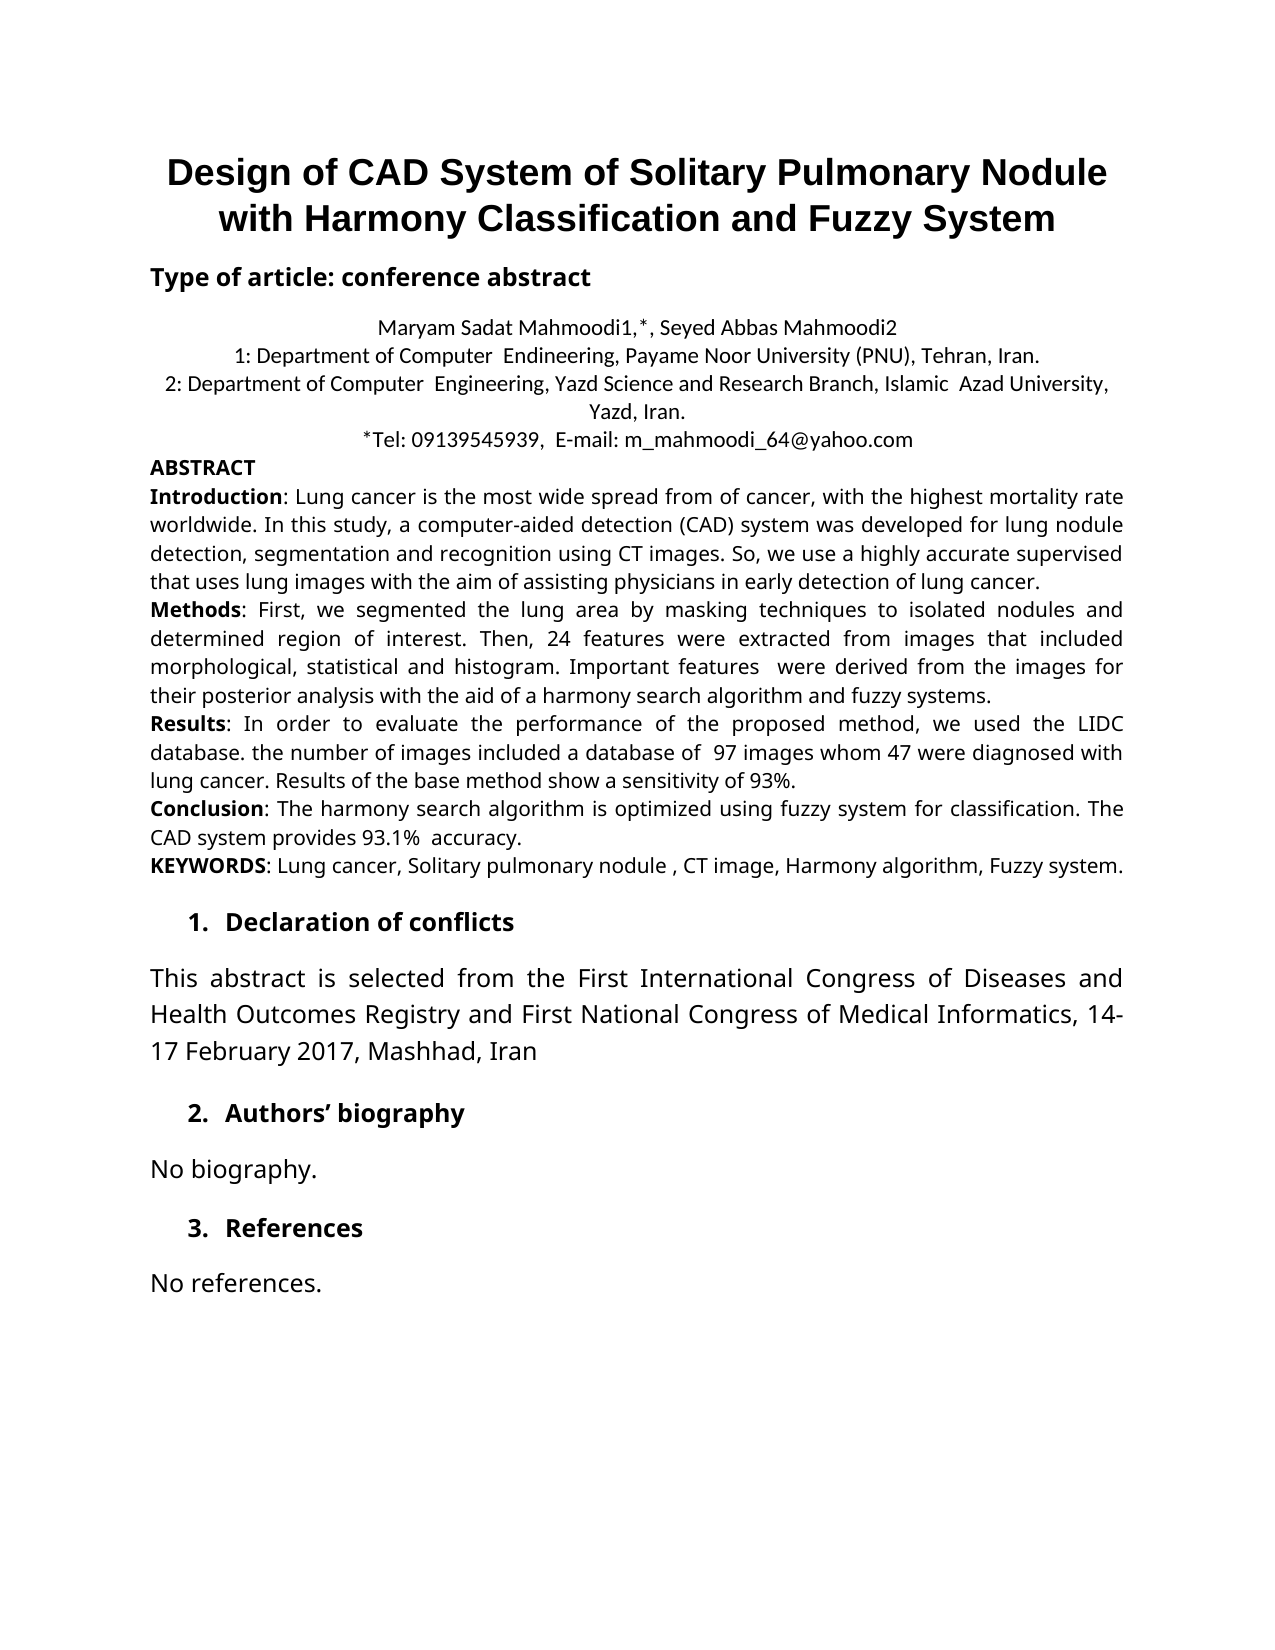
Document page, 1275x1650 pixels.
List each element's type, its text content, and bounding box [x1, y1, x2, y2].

subtitle Authors’ biography [187, 1096, 1125, 1130]
text No references. [150, 1266, 1125, 1300]
text Introduction: Lung cancer is the most wide spread from of cancer, with the highest mortality rate worldwide. In this study, a computer-aided detection (CAD) system was developed for lung nodule detection, segmentation and recognition using CT images. So, we use a highly accurate supervised that uses lung images with the aim of assisting physicians in early detection of lung cancer. [150, 482, 1125, 596]
subtitle Declaration of conflicts [187, 905, 1125, 939]
text 1: Department of Computer Endineering, Payame Noor University (PNU), Tehran, Iran. [150, 341, 1125, 369]
text Type of article: conference abstract [150, 260, 1125, 294]
text This abstract is selected from the First International Congress of Diseases and Health Outcomes Registry and First National Congress of Medical Informatics, 14-17 February 2017, Mashhad, Iran [150, 960, 1125, 1068]
text Methods: First, we segmented the lung area by masking techniques to isolated nodules and determined region of interest. Then, 24 features were extracted from images that included morphological, statistical and histogram. Important features were derived from the images for their posterior analysis with the aid of a harmony search algorithm and fuzzy systems. [150, 596, 1125, 709]
text Conclusion: The harmony search algorithm is optimized using fuzzy system for classification. The CAD system provides 93.1% accuracy. [150, 794, 1125, 851]
text ABSTRACT [150, 453, 1125, 482]
text *Tel: 09139545939, E-mail: m_mahmoodi_64@yahoo.com [150, 425, 1125, 453]
text Design of CAD System of Solitary Pulmonary Nodule with Harmony Classification and Fuzzy System [150, 150, 1125, 240]
text KEYWORDS: Lung cancer, Solitary pulmonary nodule , CT image, Harmony algorithm, Fuzzy system. [150, 851, 1125, 880]
text Maryam Sadat Mahmoodi1,*, Seyed Abbas Mahmoodi2 [150, 313, 1125, 341]
text No biography. [150, 1151, 1125, 1185]
text Results: In order to evaluate the performance of the proposed method, we used the LIDC database. the number of images included a database of 97 images whom 47 were diagnosed with lung cancer. Results of the base method show a sensitivity of 93%. [150, 709, 1125, 794]
text 2: Department of Computer Engineering, Yazd Science and Research Branch, Islamic Azad University, Yazd, Iran. [150, 369, 1125, 425]
subtitle References [187, 1210, 1125, 1244]
